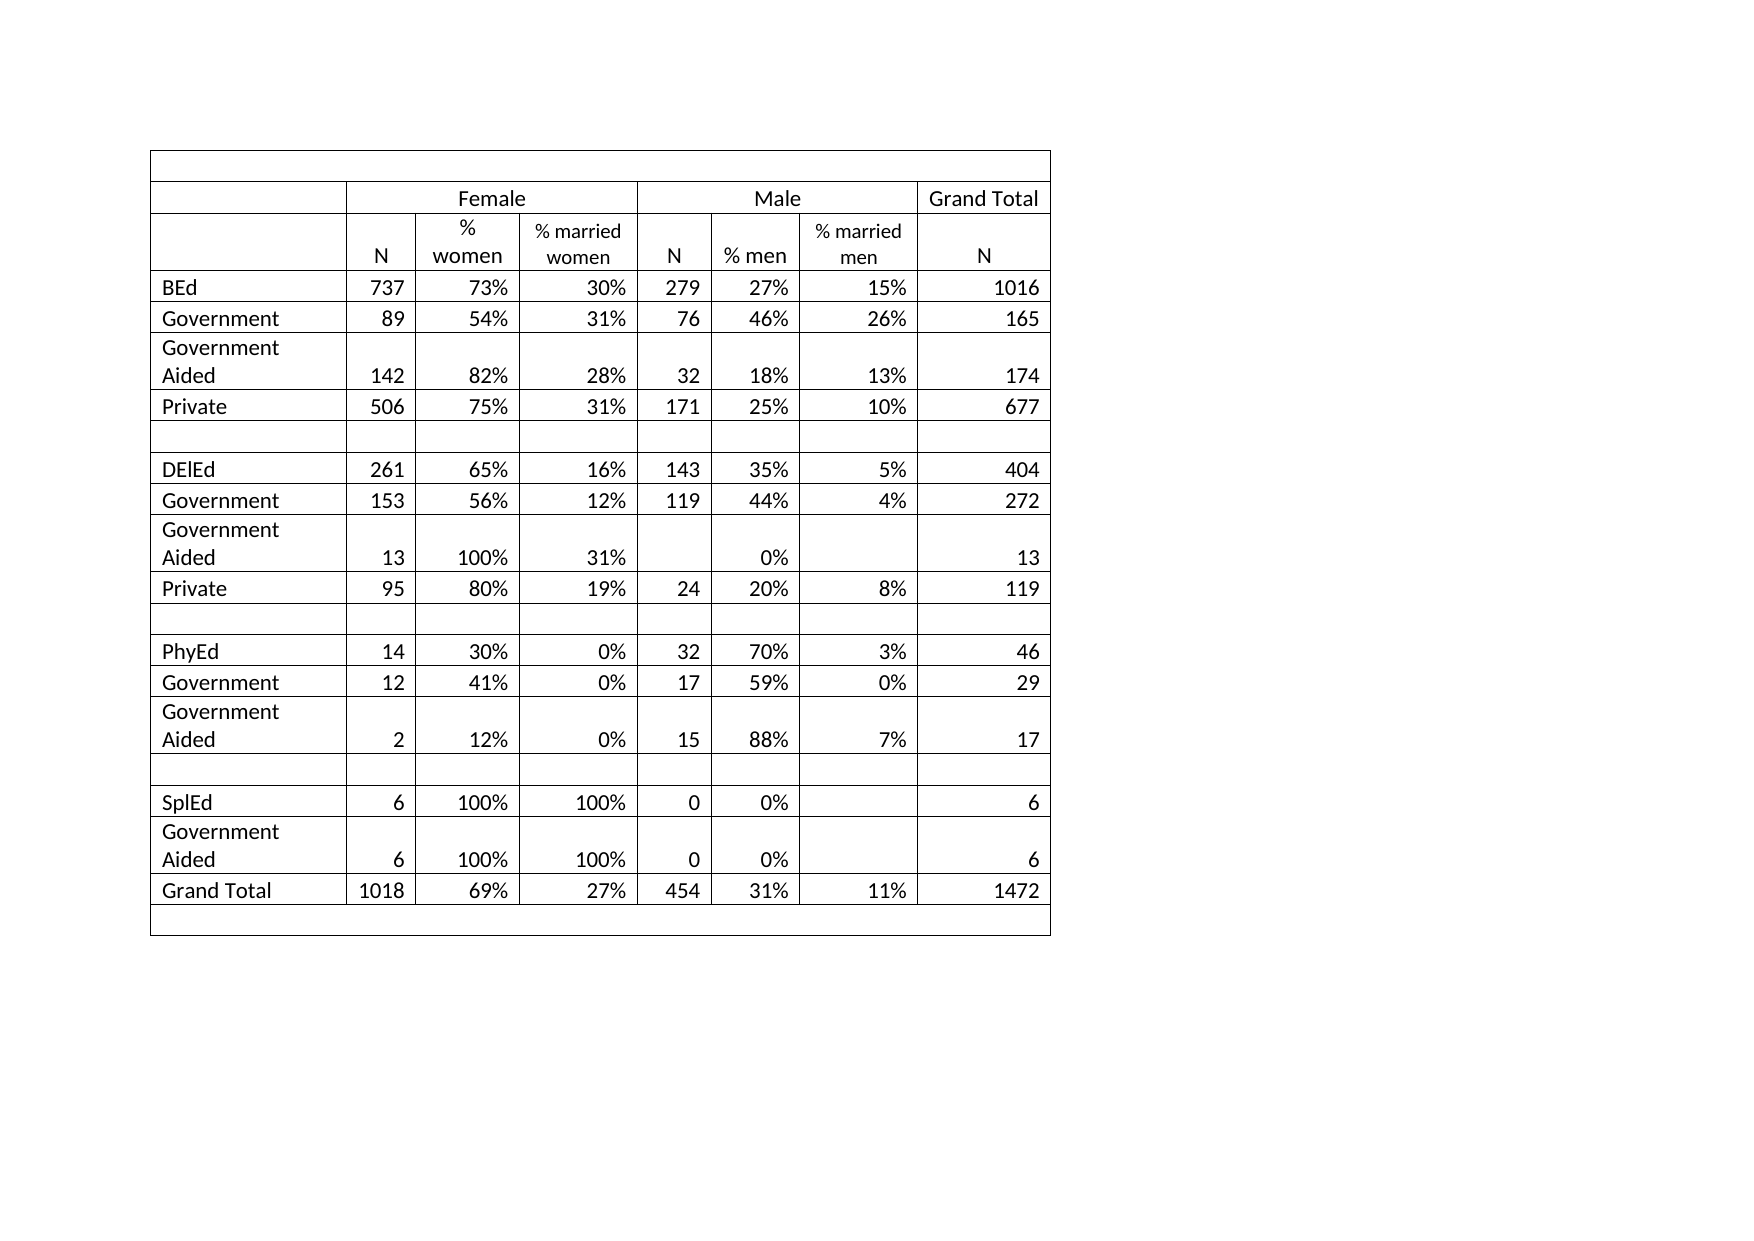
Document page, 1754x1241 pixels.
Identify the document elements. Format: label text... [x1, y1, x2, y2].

table_cell Government Aided [151, 817, 346, 873]
table_cell 272 [918, 484, 1050, 514]
table_cell N [918, 214, 1050, 269]
table_cell 31% [520, 302, 637, 332]
table_cell 6 [918, 786, 1050, 816]
table_cell 142 [347, 333, 415, 389]
table_cell DElEd [151, 453, 346, 483]
table_cell 35% [712, 453, 799, 483]
table_cell Grand Total [151, 874, 346, 904]
table_cell Government Aided [151, 697, 346, 753]
table_cell 174 [918, 333, 1050, 389]
table_cell 88% [712, 697, 799, 753]
table_cell 31% [520, 390, 637, 420]
table_cell [151, 182, 346, 212]
table_cell [800, 786, 917, 816]
table_cell 70% [712, 635, 799, 665]
table_header [151, 151, 1050, 181]
table_cell Male [638, 182, 917, 212]
table_cell 0% [712, 786, 799, 816]
table_cell 25% [712, 390, 799, 420]
table_cell 30% [416, 635, 519, 665]
table_cell [800, 421, 917, 452]
table_cell % men [712, 214, 799, 269]
table_cell [638, 515, 711, 571]
table_cell 27% [712, 271, 799, 301]
table_cell 41% [416, 666, 519, 696]
table_cell 171 [638, 390, 711, 420]
table_cell 76 [638, 302, 711, 332]
table_cell 29 [918, 666, 1050, 696]
table_cell 6 [918, 817, 1050, 873]
table_cell [800, 515, 917, 571]
table_cell [520, 604, 637, 634]
table_cell Government Aided [151, 333, 346, 389]
table_cell 73% [416, 271, 519, 301]
table_cell [416, 604, 519, 634]
table_cell Female [347, 182, 637, 212]
table_cell 119 [918, 572, 1050, 602]
table_cell 119 [638, 484, 711, 514]
table_cell 80% [416, 572, 519, 602]
table_cell 32 [638, 333, 711, 389]
table_cell [151, 905, 1050, 935]
table_cell [416, 421, 519, 452]
table_cell 0% [520, 635, 637, 665]
table_cell 0 [638, 786, 711, 816]
table_cell [151, 754, 346, 784]
table_cell [347, 421, 415, 452]
table_cell 737 [347, 271, 415, 301]
table_cell 54% [416, 302, 519, 332]
table_cell 13 [347, 515, 415, 571]
table_cell 24 [638, 572, 711, 602]
table_cell 454 [638, 874, 711, 904]
table_cell 100% [416, 515, 519, 571]
table_cell 69% [416, 874, 519, 904]
table_cell 677 [918, 390, 1050, 420]
table_cell 6 [347, 786, 415, 816]
table_cell 30% [520, 271, 637, 301]
table_cell 0% [520, 666, 637, 696]
table_cell Government [151, 666, 346, 696]
table_cell 100% [416, 786, 519, 816]
table_cell 95 [347, 572, 415, 602]
table_cell 65% [416, 453, 519, 483]
table_cell [347, 604, 415, 634]
table_cell 17 [638, 666, 711, 696]
table_cell 15 [638, 697, 711, 753]
table_cell 20% [712, 572, 799, 602]
table_cell 279 [638, 271, 711, 301]
table_cell 10% [800, 390, 917, 420]
table_cell 261 [347, 453, 415, 483]
table_cell 8% [800, 572, 917, 602]
table_cell 0 [638, 817, 711, 873]
table_cell BEd [151, 271, 346, 301]
table_cell Government Aided [151, 515, 346, 571]
table_cell [800, 604, 917, 634]
table_cell 5% [800, 453, 917, 483]
table_cell 46% [712, 302, 799, 332]
table_cell 31% [712, 874, 799, 904]
table_cell N [347, 214, 415, 269]
table_cell [347, 754, 415, 784]
table_cell [918, 421, 1050, 452]
table_cell 31% [520, 515, 637, 571]
table_cell % women [416, 214, 519, 269]
table_cell 143 [638, 453, 711, 483]
table_cell 12% [416, 697, 519, 753]
table_cell 13 [918, 515, 1050, 571]
table_cell Private [151, 390, 346, 420]
table_cell [151, 214, 346, 269]
table_cell 1016 [918, 271, 1050, 301]
table_cell 12% [520, 484, 637, 514]
table_cell % married men [800, 214, 917, 269]
table_cell 153 [347, 484, 415, 514]
table_cell [800, 754, 917, 784]
table_cell 19% [520, 572, 637, 602]
table_cell 27% [520, 874, 637, 904]
table_cell Private [151, 572, 346, 602]
table_cell 13% [800, 333, 917, 389]
table_cell 26% [800, 302, 917, 332]
table_cell Grand Total [918, 182, 1050, 212]
table_cell 15% [800, 271, 917, 301]
table_cell 0% [712, 515, 799, 571]
table_cell 46 [918, 635, 1050, 665]
table_cell 4% [800, 484, 917, 514]
table_cell 18% [712, 333, 799, 389]
table_cell [151, 421, 346, 452]
table_cell 12 [347, 666, 415, 696]
table_cell 6 [347, 817, 415, 873]
table_cell 165 [918, 302, 1050, 332]
table_cell 17 [918, 697, 1050, 753]
table_cell [712, 421, 799, 452]
table_cell [638, 421, 711, 452]
table_cell [416, 754, 519, 784]
table_cell 7% [800, 697, 917, 753]
table_cell [712, 754, 799, 784]
table_cell Government [151, 302, 346, 332]
table_cell 82% [416, 333, 519, 389]
table_cell 28% [520, 333, 637, 389]
table_cell 3% [800, 635, 917, 665]
table_cell SplEd [151, 786, 346, 816]
table_cell 0% [520, 697, 637, 753]
table_cell 59% [712, 666, 799, 696]
table_cell 32 [638, 635, 711, 665]
table_cell 56% [416, 484, 519, 514]
table_cell 2 [347, 697, 415, 753]
table_cell 0% [800, 666, 917, 696]
table_cell 16% [520, 453, 637, 483]
table_cell [520, 754, 637, 784]
table_cell 100% [520, 817, 637, 873]
table_cell 100% [520, 786, 637, 816]
table_cell [918, 754, 1050, 784]
table_cell [918, 604, 1050, 634]
table_cell 1018 [347, 874, 415, 904]
table_cell [151, 604, 346, 634]
table_cell Government [151, 484, 346, 514]
table_cell [638, 604, 711, 634]
table_cell [520, 421, 637, 452]
table_cell [800, 817, 917, 873]
table_cell 44% [712, 484, 799, 514]
table_cell [712, 604, 799, 634]
table_cell 404 [918, 453, 1050, 483]
table_cell 506 [347, 390, 415, 420]
table_cell 14 [347, 635, 415, 665]
table_cell 1472 [918, 874, 1050, 904]
table_cell 89 [347, 302, 415, 332]
table_cell PhyEd [151, 635, 346, 665]
table_cell 11% [800, 874, 917, 904]
table_cell [638, 754, 711, 784]
table_cell % married women [520, 214, 637, 269]
table_cell 100% [416, 817, 519, 873]
table_cell N [638, 214, 711, 269]
table_cell 0% [712, 817, 799, 873]
table_cell 75% [416, 390, 519, 420]
